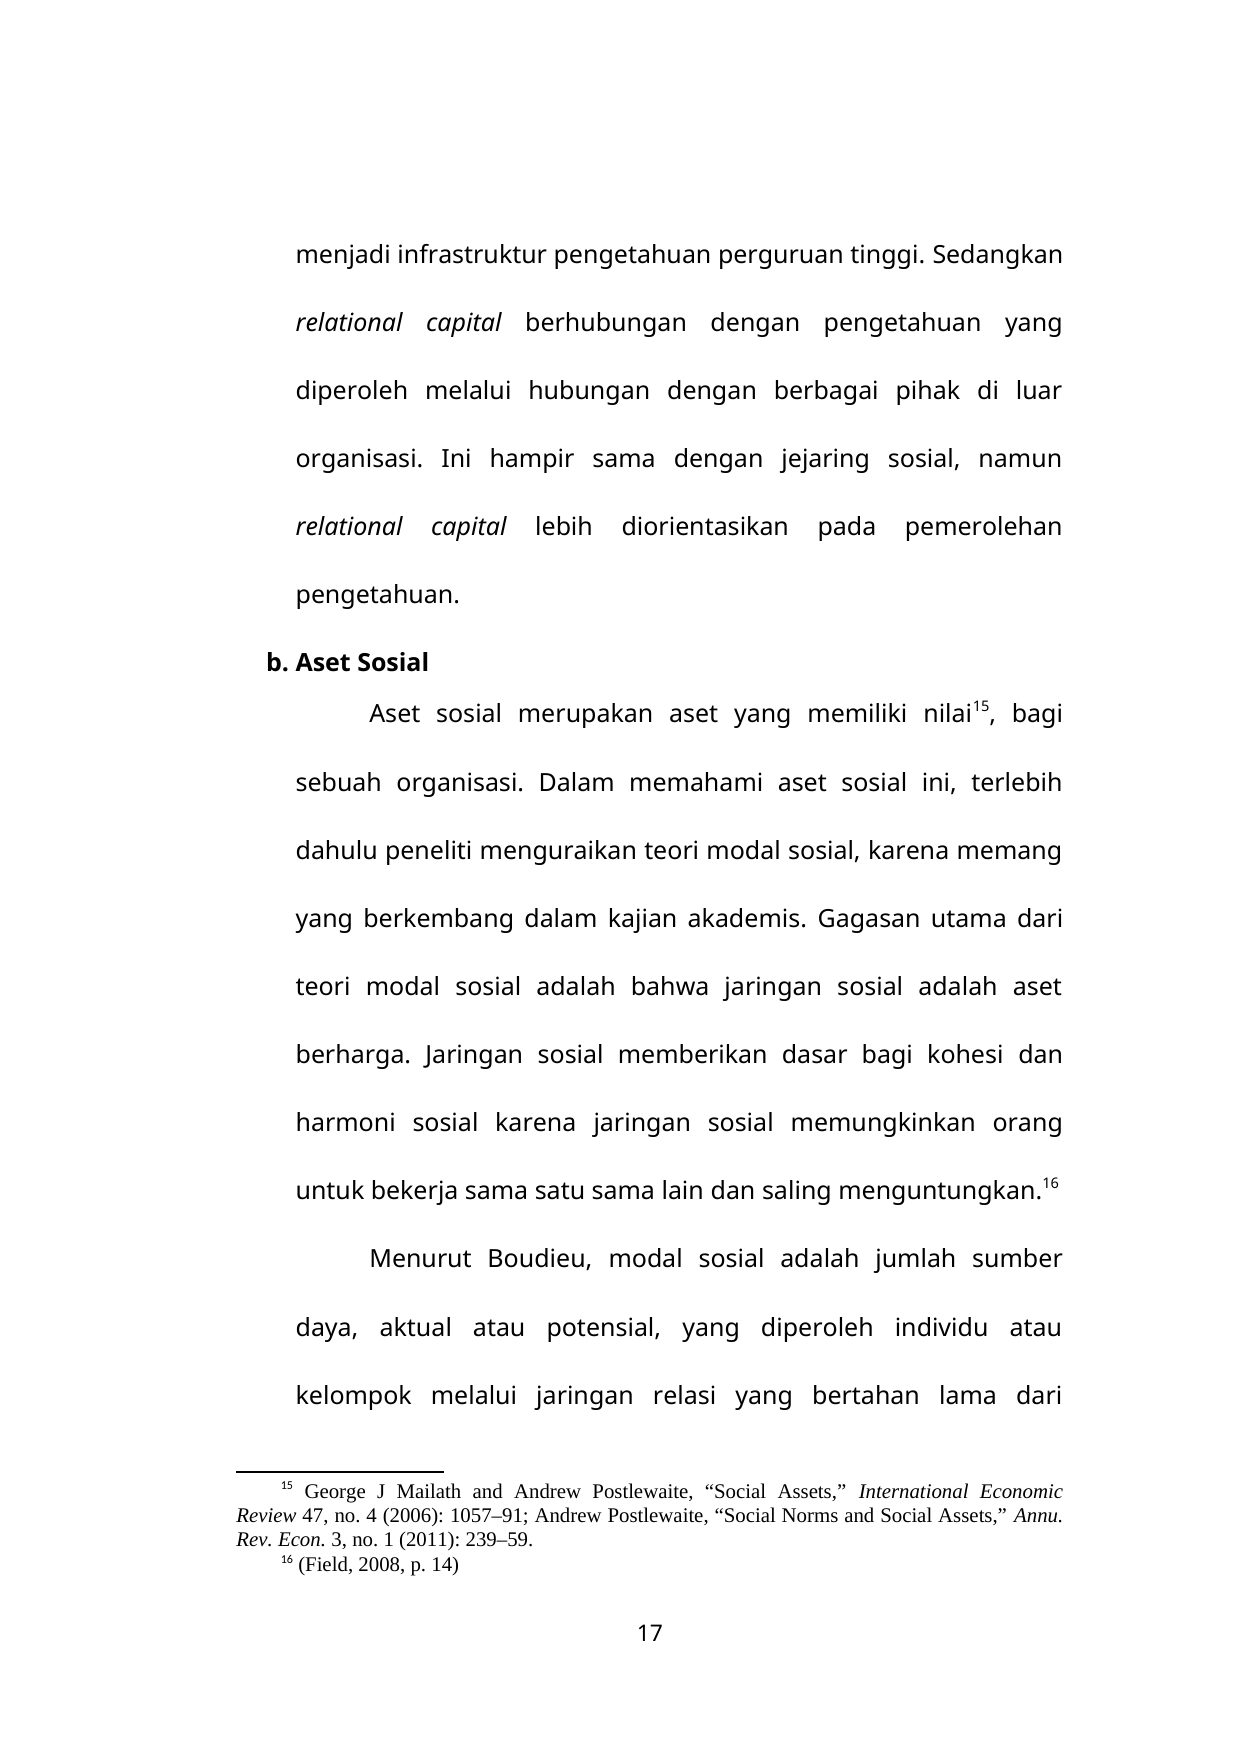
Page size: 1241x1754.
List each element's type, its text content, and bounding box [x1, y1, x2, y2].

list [295, 236, 1063, 611]
list Aset sosial merupakan aset yang memiliki nilai, bagi sebuah organisasi. Dalam memahami aset sosial ini, terlebih dahulu peneliti menguraikan teori modal sosial, karena memang yang berkembang dalam kajian akademis. Gagasan utama dari teori modal sosial adalah bahwa jaringan sosial adalah aset berharga. Jaringan sosial memberikan dasar bagi kohesi dan harmoni sosial karena jaringan sosial memungkinkan orang untuk bekerja sama satu sama lain dan saling menguntungkan. [295, 696, 1063, 1207]
list Aset Sosial [266, 645, 1063, 679]
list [295, 1241, 1063, 1411]
